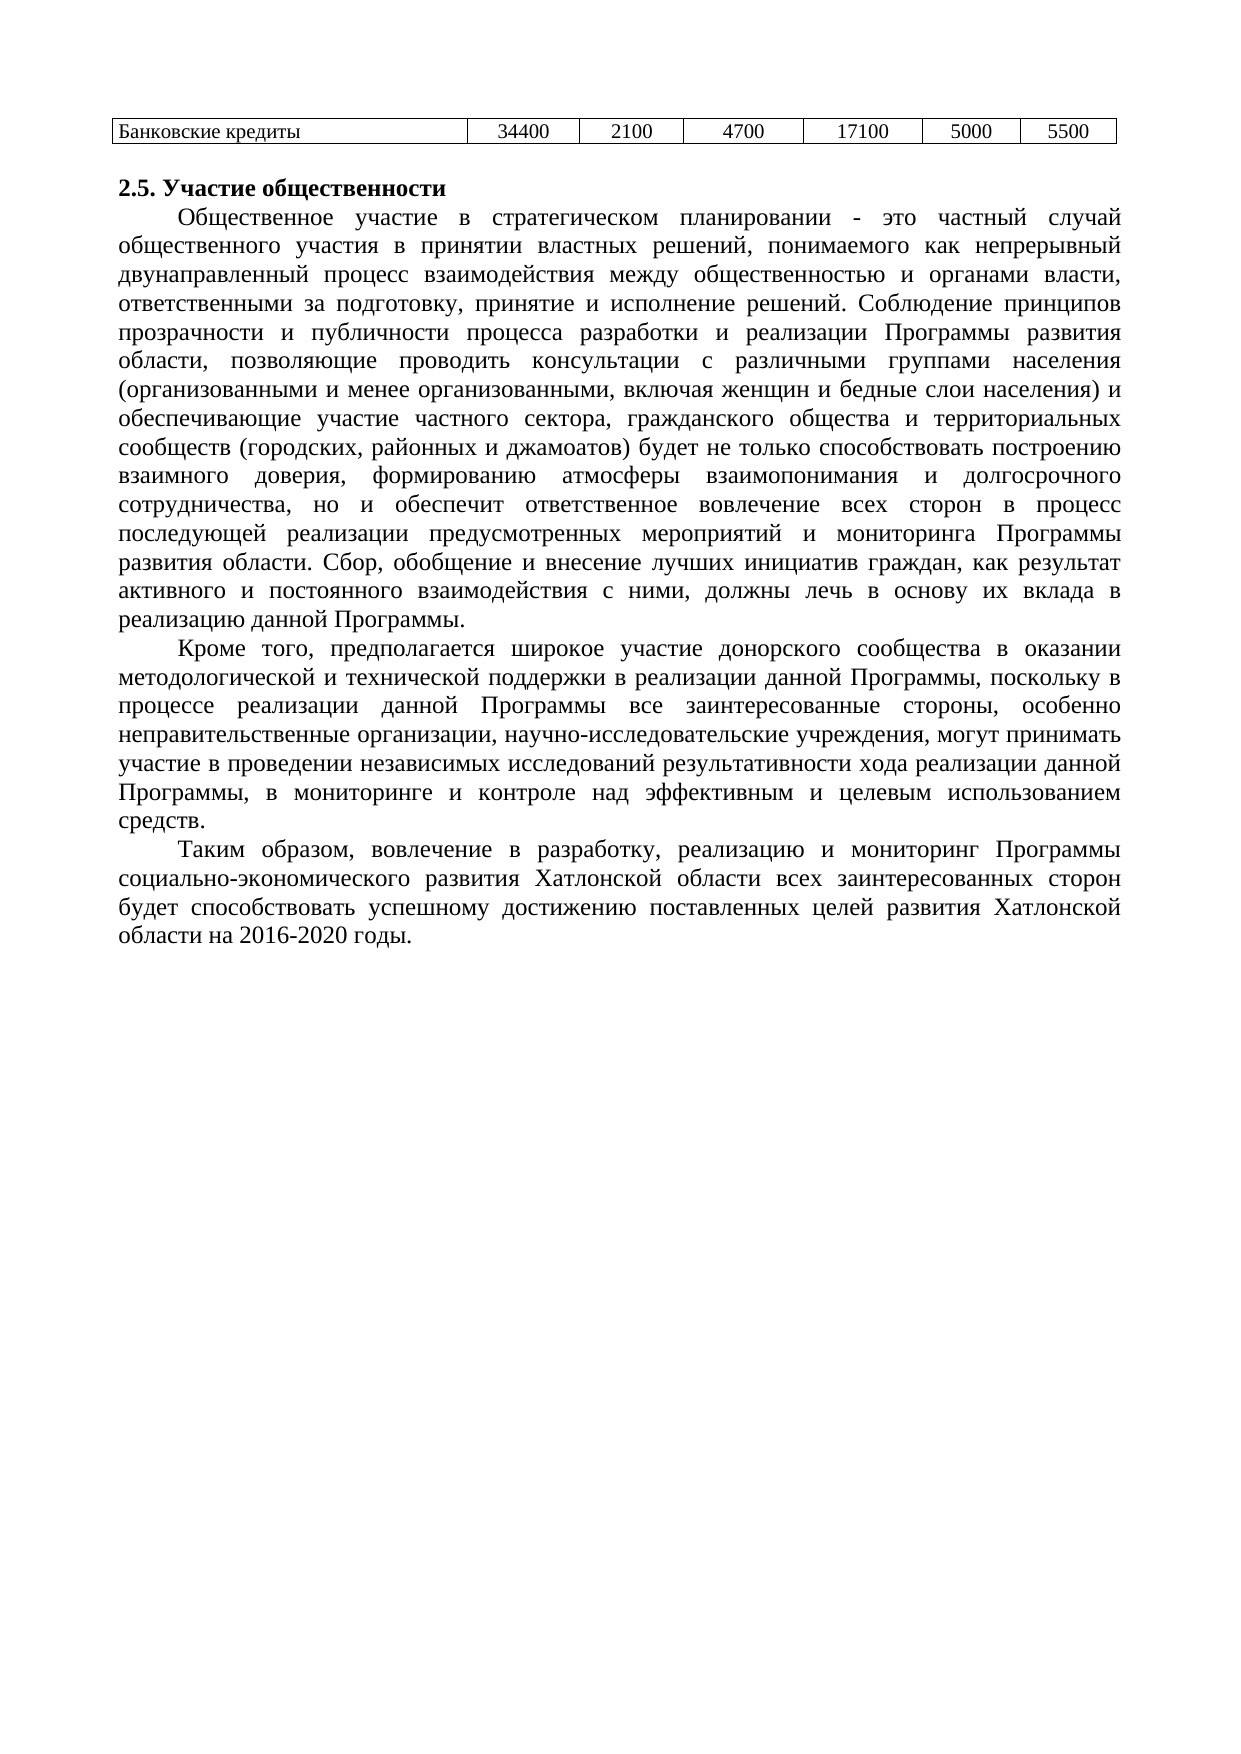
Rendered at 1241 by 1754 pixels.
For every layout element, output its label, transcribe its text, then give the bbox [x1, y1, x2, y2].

table_cell 5500 [1021, 119, 1116, 143]
table_cell 4700 [684, 119, 803, 143]
text 2.5. Участие общественности [118, 173, 1122, 202]
table_cell Банковские кредиты [113, 119, 467, 143]
text Общественное участие в стратегическом планировании - это частный случай общественного участия в принятии властных решений, понимаемого как непрерывный двунаправленный процесс взаимодействия между общественностью и органами власти, ответственными за подготовку, принятие и исполнение решений. Соблюдение принципов прозрачности и публичности процесса разработки и реализации Программы развития области, позволяющие проводить консультации с различными группами населения (организованными и менее организованными, включая женщин и бедные слои населения) и обеспечивающие участие частного сектора, гражданского общества и территориальных сообществ (городских, районных и джамоатов) будет не только способствовать построению взаимного доверия, формированию атмосферы взаимопонимания и долгосрочного сотрудничества, но и обеспечит ответственное вовлечение всех сторон в процесс последующей реализации предусмотренных мероприятий и мониторинга Программы развития области. Сбор, обобщение и внесение лучших инициатив граждан, как результат активного и постоянного взаимодействия с ними, должны лечь в основу их вклада в реализацию данной Программы. [118, 202, 1122, 633]
table_cell 17100 [804, 119, 922, 143]
text Кроме того, предполагается широкое участие донорского сообщества в оказании методологической и технической поддержки в реализации данной Программы, поскольку в процессе реализации данной Программы все заинтересованные стороны, особенно неправительственные организации, научно-исследовательские учреждения, могут принимать участие в проведении независимых исследований результативности хода реализации данной Программы, в мониторинге и контроле над эффективным и целевым использованием средств. [118, 633, 1122, 834]
table_cell 5000 [923, 119, 1020, 143]
table_cell 2100 [580, 119, 683, 143]
table_cell 34400 [468, 119, 579, 143]
text Таким образом, вовлечение в разработку, реализацию и мониторинг Программы социально-экономического развития Хатлонской области всех заинтересованных сторон будет способствовать успешному достижению поставленных целей развития Хатлонской области на 2016-2020 годы. [118, 834, 1122, 949]
